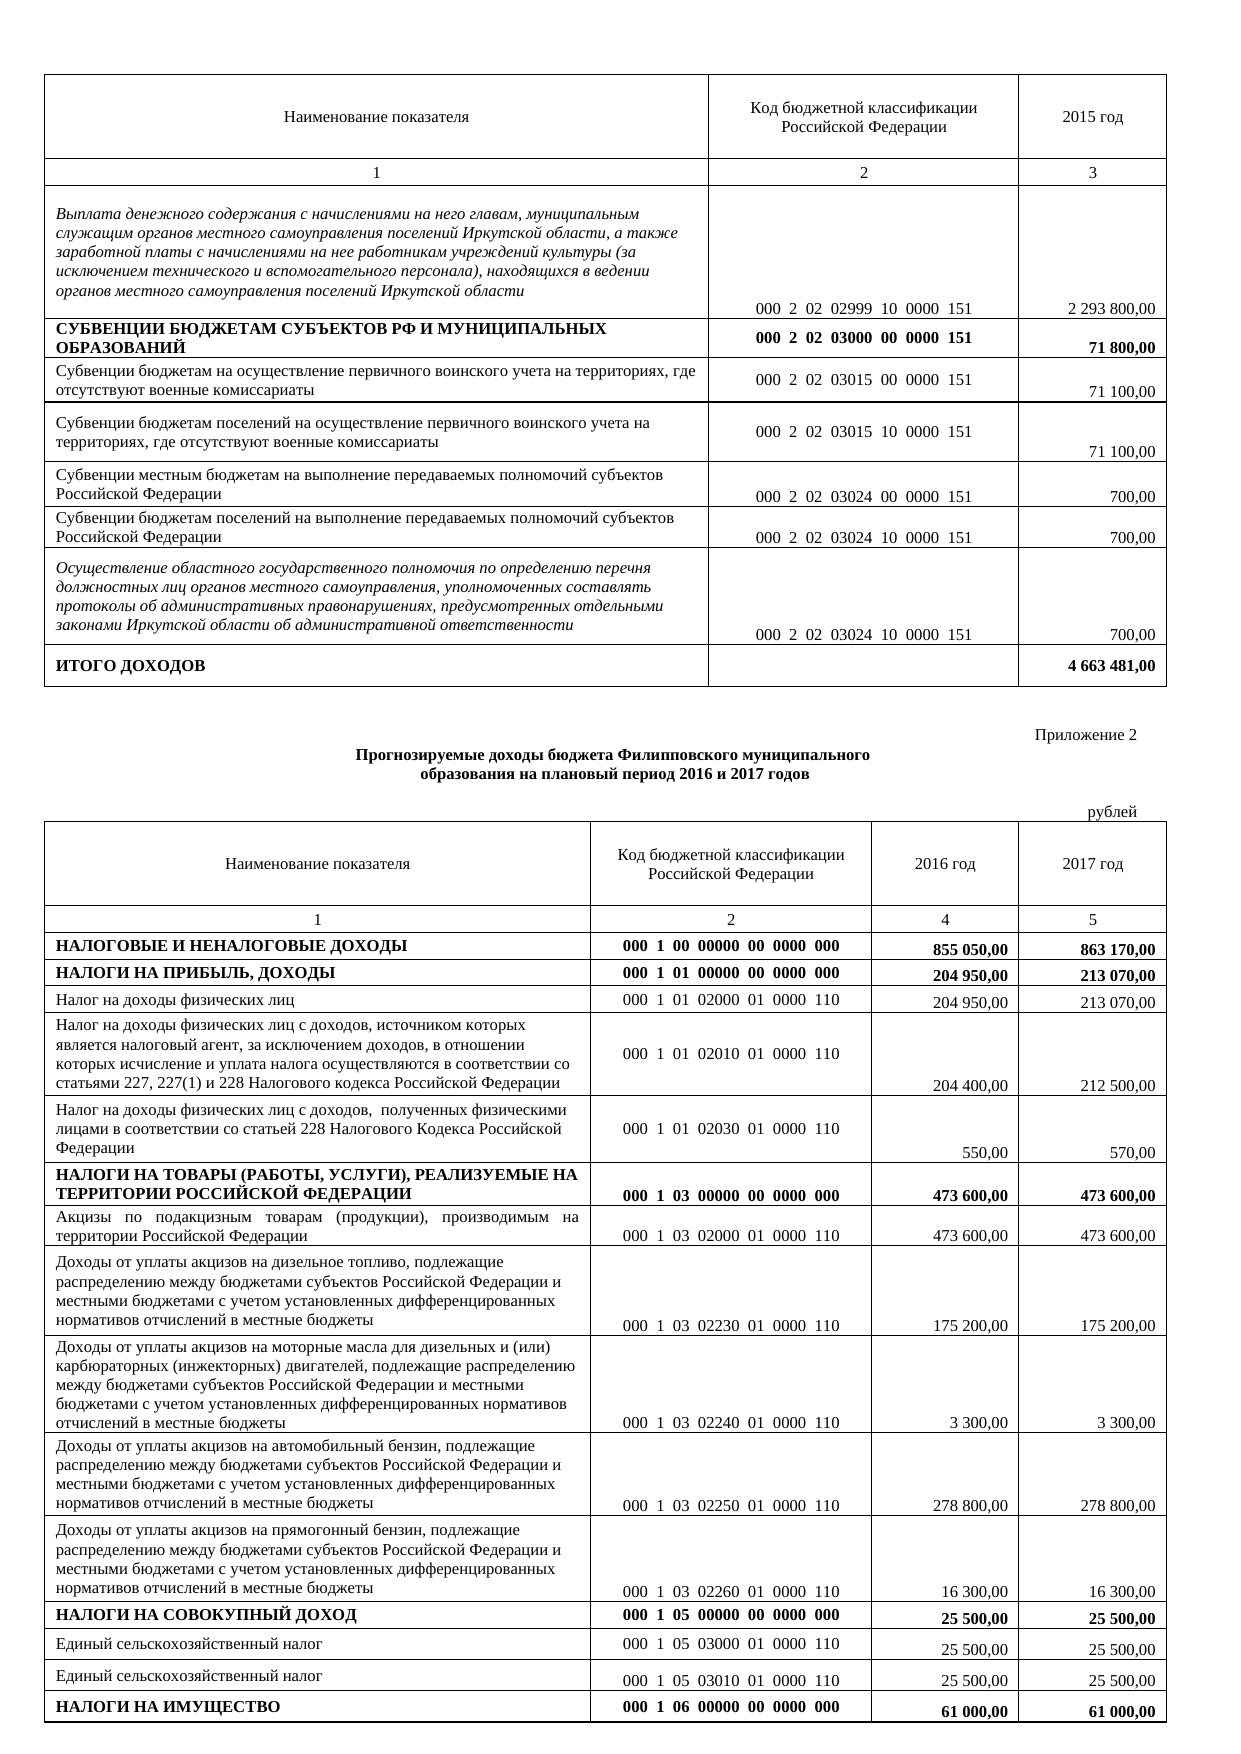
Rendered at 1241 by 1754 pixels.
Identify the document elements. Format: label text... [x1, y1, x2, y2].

table_cell 16 300,00 [872, 1516, 1018, 1601]
table_cell 204 950,00 [872, 960, 1018, 985]
table_cell 000 1 03 02230 01 0000 110 [591, 1246, 871, 1335]
table_cell Доходы от уплаты акцизов на моторные масла для дизельных и (или) карбюраторных (инжекторных) двигателей, подлежащие распределению между бюджетами субъектов Российской Федерации и местными бюджетами с учетом установленных дифференцированных нормативов отчислений в местные бюджеты [45, 1336, 590, 1432]
table_header Наименование показателя [45, 75, 708, 158]
table_cell Выплата денежного содержания с начислениями на него главам, муниципальным служащим органов местного самоуправления поселений Иркутской области, а также заработной платы с начислениями на нее работникам учреждений культуры (за исключением технического и вспомогательного персонала), находящихся в ведении органов местного самоуправления поселений Иркутской области [45, 186, 708, 318]
table_cell 204 950,00 [872, 986, 1018, 1012]
table_cell Налог на доходы физических лиц с доходов, источником которых является налоговый агент, за исключением доходов, в отношении которых исчисление и уплата налога осуществляются в соответствии со статьями 227, 227(1) и 228 Налогового кодекса Российской Федерации [45, 1013, 590, 1094]
table_cell 71 100,00 [1019, 403, 1166, 461]
table_cell 278 800,00 [1019, 1433, 1166, 1515]
table_cell НАЛОГИ НА ПРИБЫЛЬ, ДОХОДЫ [45, 960, 590, 985]
table_header Код бюджетной классификации Российской Федерации [591, 822, 871, 905]
table_cell 000 2 02 03015 00 0000 151 [709, 358, 1018, 401]
table_cell 2 [709, 159, 1018, 185]
table_cell 71 800,00 [1019, 319, 1166, 357]
table_cell НАЛОГИ НА СОВОКУПНЫЙ ДОХОД [45, 1602, 590, 1628]
table_cell Субвенции бюджетам на осуществление первичного воинского учета на территориях, где отсутствуют военные комиссариаты [45, 358, 708, 401]
table_cell 000 2 02 03000 00 0000 151 [709, 319, 1018, 357]
table_cell Акцизы по подакцизным товарам (продукции), производимым на территории Российской Федерации [45, 1206, 590, 1245]
table_cell 550,00 [872, 1096, 1018, 1162]
table_cell 2 293 800,00 [1019, 186, 1166, 318]
table_cell 25 500,00 [872, 1602, 1018, 1628]
table_cell 213 070,00 [1019, 960, 1166, 985]
table_cell 175 200,00 [1019, 1246, 1166, 1335]
table_cell 855 050,00 [872, 933, 1018, 958]
table_cell ИТОГО ДОХОДОВ [45, 645, 708, 686]
table_cell 000 1 05 00000 00 0000 000 [591, 1602, 871, 1628]
table_cell 863 170,00 [1019, 933, 1166, 958]
text образования на плановый период 2016 и 2017 годов [89, 763, 1137, 783]
table_cell 3 300,00 [872, 1336, 1018, 1432]
table_cell Доходы от уплаты акцизов на прямогонный бензин, подлежащие распределению между бюджетами субъектов Российской Федерации и местными бюджетами с учетом установленных дифференцированных нормативов отчислений в местные бюджеты [45, 1516, 590, 1601]
table_cell 000 1 01 02030 01 0000 110 [591, 1096, 871, 1162]
table_cell 175 200,00 [872, 1246, 1018, 1335]
table_cell НАЛОГИ НА ИМУЩЕСТВО [45, 1691, 590, 1721]
table_cell 204 400,00 [872, 1013, 1018, 1094]
table_cell 000 2 02 03015 10 0000 151 [709, 403, 1018, 461]
table_cell 1 [45, 906, 590, 932]
table_cell 71 100,00 [1019, 358, 1166, 401]
table_cell 16 300,00 [1019, 1516, 1166, 1601]
table_cell 000 1 06 00000 00 0000 000 [591, 1691, 871, 1721]
table_cell 473 600,00 [1019, 1163, 1166, 1205]
table_cell Субвенции бюджетам поселений на осуществление первичного воинского учета на территориях, где отсутствуют военные комиссариаты [45, 403, 708, 461]
table_cell 000 1 03 00000 00 0000 000 [591, 1163, 871, 1205]
table_cell Осуществление областного государственного полномочия по определению перечня должностных лиц органов местного самоуправления, уполномоченных составлять протоколы об административных правонарушениях, предусмотренных отдельными законами Иркутской области об административной ответственности [45, 548, 708, 644]
table_cell 5 [1019, 906, 1166, 932]
table_cell СУБВЕНЦИИ БЮДЖЕТАМ СУБЪЕКТОВ РФ И МУНИЦИПАЛЬНЫХ ОБРАЗОВАНИЙ [45, 319, 708, 357]
text Прогнозируемые доходы бюджета Филипповского муниципального [89, 744, 1137, 763]
table_cell 25 500,00 [1019, 1629, 1166, 1659]
table_cell Единый сельскохозяйственный налог [45, 1660, 590, 1690]
table_cell 000 2 02 03024 00 0000 151 [709, 462, 1018, 506]
table_cell 000 2 02 02999 10 0000 151 [709, 186, 1018, 318]
table_cell 25 500,00 [1019, 1602, 1166, 1628]
table_cell 2 [591, 906, 871, 932]
table_cell 000 1 05 03010 01 0000 110 [591, 1660, 871, 1690]
table_header 2017 год [1019, 822, 1166, 905]
table_cell 61 000,00 [872, 1691, 1018, 1721]
table_cell 000 1 01 02000 01 0000 110 [591, 986, 871, 1012]
table_header 2016 год [872, 822, 1018, 905]
table_cell 3 300,00 [1019, 1336, 1166, 1432]
table_cell 212 500,00 [1019, 1013, 1166, 1094]
table_header 2015 год [1019, 75, 1166, 158]
table_cell 570,00 [1019, 1096, 1166, 1162]
table_cell 61 000,00 [1019, 1691, 1166, 1721]
table_cell 25 500,00 [1019, 1660, 1166, 1690]
table_cell [709, 645, 1018, 686]
table_cell 4 663 481,00 [1019, 645, 1166, 686]
table_cell 213 070,00 [1019, 986, 1166, 1012]
table_cell 25 500,00 [872, 1629, 1018, 1659]
table_cell Субвенции бюджетам поселений на выполнение передаваемых полномочий субъектов Российской Федерации [45, 507, 708, 547]
table_cell Субвенции местным бюджетам на выполнение передаваемых полномочий субъектов Российской Федерации [45, 462, 708, 506]
table_cell 4 [872, 906, 1018, 932]
table_cell 000 1 00 00000 00 0000 000 [591, 933, 871, 958]
table_cell 000 1 05 03000 01 0000 110 [591, 1629, 871, 1659]
table_cell 473 600,00 [1019, 1206, 1166, 1245]
table_cell 473 600,00 [872, 1163, 1018, 1205]
table_cell 000 2 02 03024 10 0000 151 [709, 507, 1018, 547]
table_cell 000 1 01 02010 01 0000 110 [591, 1013, 871, 1094]
text рублей [89, 802, 1137, 821]
table_cell 3 [1019, 159, 1166, 185]
table_cell 1 [45, 159, 708, 185]
table_header Код бюджетной классификации Российской Федерации [709, 75, 1018, 158]
table_cell 000 1 03 02240 01 0000 110 [591, 1336, 871, 1432]
table_cell НАЛОГИ НА ТОВАРЫ (РАБОТЫ, УСЛУГИ), РЕАЛИЗУЕМЫЕ НА ТЕРРИТОРИИ РОССИЙСКОЙ ФЕДЕРАЦИИ [45, 1163, 590, 1205]
table_cell Единый сельскохозяйственный налог [45, 1629, 590, 1659]
text Приложение 2 [89, 725, 1137, 744]
table_cell Доходы от уплаты акцизов на дизельное топливо, подлежащие распределению между бюджетами субъектов Российской Федерации и местными бюджетами с учетом установленных дифференцированных нормативов отчислений в местные бюджеты [45, 1246, 590, 1335]
table_header Наименование показателя [45, 822, 590, 905]
table_cell 700,00 [1019, 507, 1166, 547]
table_cell Доходы от уплаты акцизов на автомобильный бензин, подлежащие распределению между бюджетами субъектов Российской Федерации и местными бюджетами с учетом установленных дифференцированных нормативов отчислений в местные бюджеты [45, 1433, 590, 1515]
table_cell 000 1 03 02260 01 0000 110 [591, 1516, 871, 1601]
table_cell 000 1 03 02000 01 0000 110 [591, 1206, 871, 1245]
table_cell 000 1 03 02250 01 0000 110 [591, 1433, 871, 1515]
table_cell 278 800,00 [872, 1433, 1018, 1515]
table_cell Налог на доходы физических лиц с доходов, полученных физическими лицами в соответствии со статьей 228 Налогового Кодекса Российской Федерации [45, 1096, 590, 1162]
table_cell 000 1 01 00000 00 0000 000 [591, 960, 871, 985]
table_cell 700,00 [1019, 462, 1166, 506]
table_cell 700,00 [1019, 548, 1166, 644]
table_cell НАЛОГОВЫЕ И НЕНАЛОГОВЫЕ ДОХОДЫ [45, 933, 590, 958]
table_cell 473 600,00 [872, 1206, 1018, 1245]
table_cell Налог на доходы физических лиц [45, 986, 590, 1012]
table_cell 000 2 02 03024 10 0000 151 [709, 548, 1018, 644]
table_cell 25 500,00 [872, 1660, 1018, 1690]
